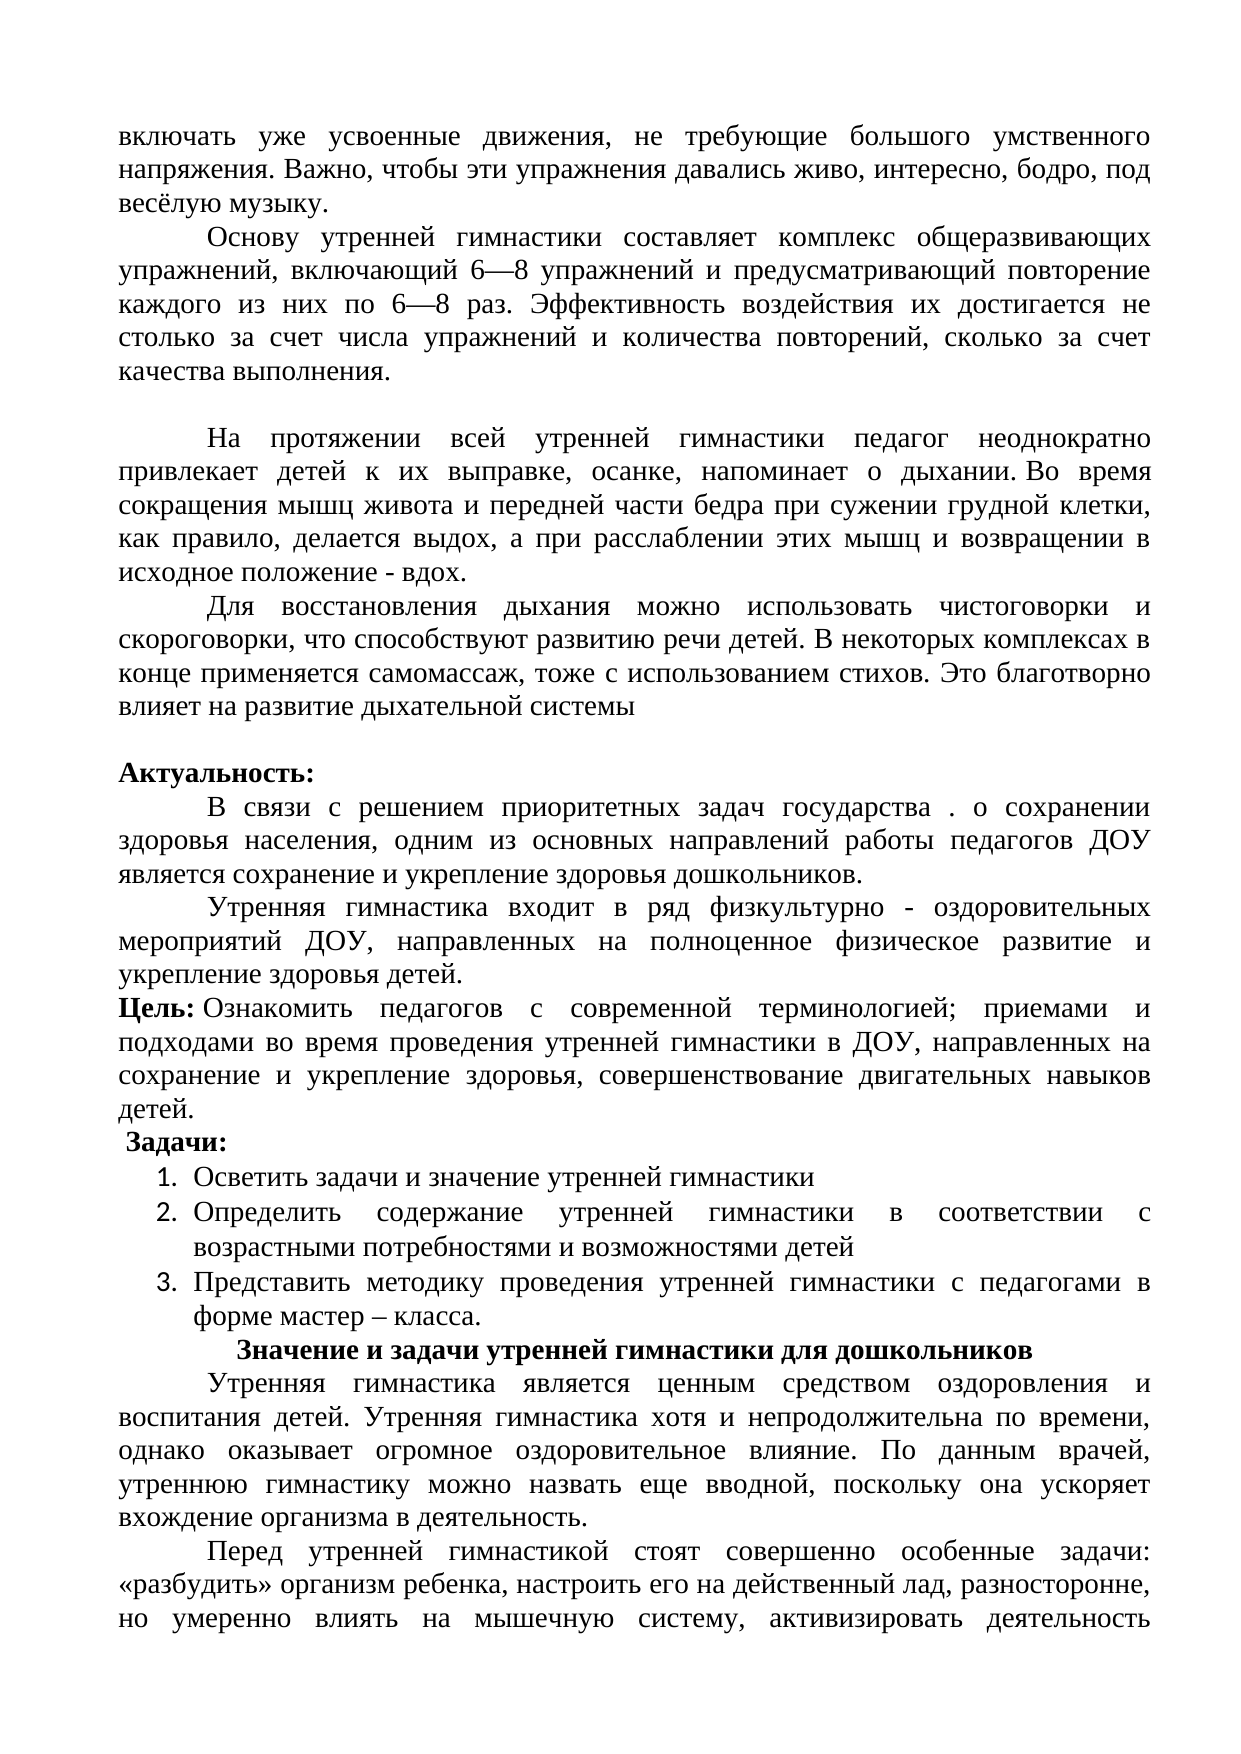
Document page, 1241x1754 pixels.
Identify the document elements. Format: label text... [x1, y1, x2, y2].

text Задачи: [118, 1124, 1152, 1158]
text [118, 1533, 1152, 1634]
text Актуальность: [118, 755, 1152, 789]
text Утренняя гимнастика входит в ряд физкультурно - оздоровительных мероприятий ДОУ, направленных на полноценное физическое развитие и укрепление здоровья детей. [118, 889, 1152, 990]
text Цель: Ознакомить педагогов с современной терминологией; приемами и подходами во время проведения утренней гимнастики в ДОУ, направленных на сохранение и укрепление здоровья, совершенствование двигательных навыков детей. [118, 990, 1152, 1124]
list Осветить задачи и значение утренней гимнастики [156, 1158, 1152, 1193]
list Определить содержание утренней гимнастики в соответствии с возрастными потребностями и возможностями детей [156, 1193, 1152, 1263]
text На протяжении всей утренней гимнастики педагог неоднократно привлекает детей к их выправке, осанке, напоминает о дыхании. Во время сокращения мышц живота и передней части бедра при сужении грудной клетки, как правило, делается выдох, а при расслаблении этих мышц и возвращении в исходное положение - вдох. [118, 420, 1152, 588]
list Представить методику проведения утренней гимнастики с педагогами в форме мастер – класса. [156, 1263, 1152, 1332]
text Для восстановления дыхания можно использовать чистоговорки и скороговорки, что способствуют развитию речи детей. В некоторых комплексах в конце применяется самомассаж, тоже с использованием стихов. Это благотворно влияет на развитие дыхательной системы [118, 588, 1152, 722]
text Утренняя гимнастика является ценным средством оздоровления и воспитания детей. Утренняя гимнастика хотя и непродолжительна по времени, однако оказывает огромное оздоровительное влияние. По данным врачей, утреннюю гимнастику можно назвать еще вводной, поскольку она ускоряет вхождение организма в деятельность. [118, 1365, 1152, 1533]
text Значение и задачи утренней гимнастики для дошкольников [118, 1332, 1152, 1365]
text Основу утренней гимнастики составляет комплекс общеразвивающих упражнений, включающий 6—8 упражнений и предусматривающий повторение каждого из них по 6—8 раз. Эффективность воздействия их достигается не столько за счет числа упражнений и количества повторений, сколько за счет качества выполнения. [118, 219, 1152, 386]
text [118, 118, 1152, 219]
text В связи с решением приоритетных задач государства . о сохранении здоровья населения, одним из основных направлений работы педагогов ДОУ является сохранение и укрепление здоровья дошкольников. [118, 789, 1152, 889]
